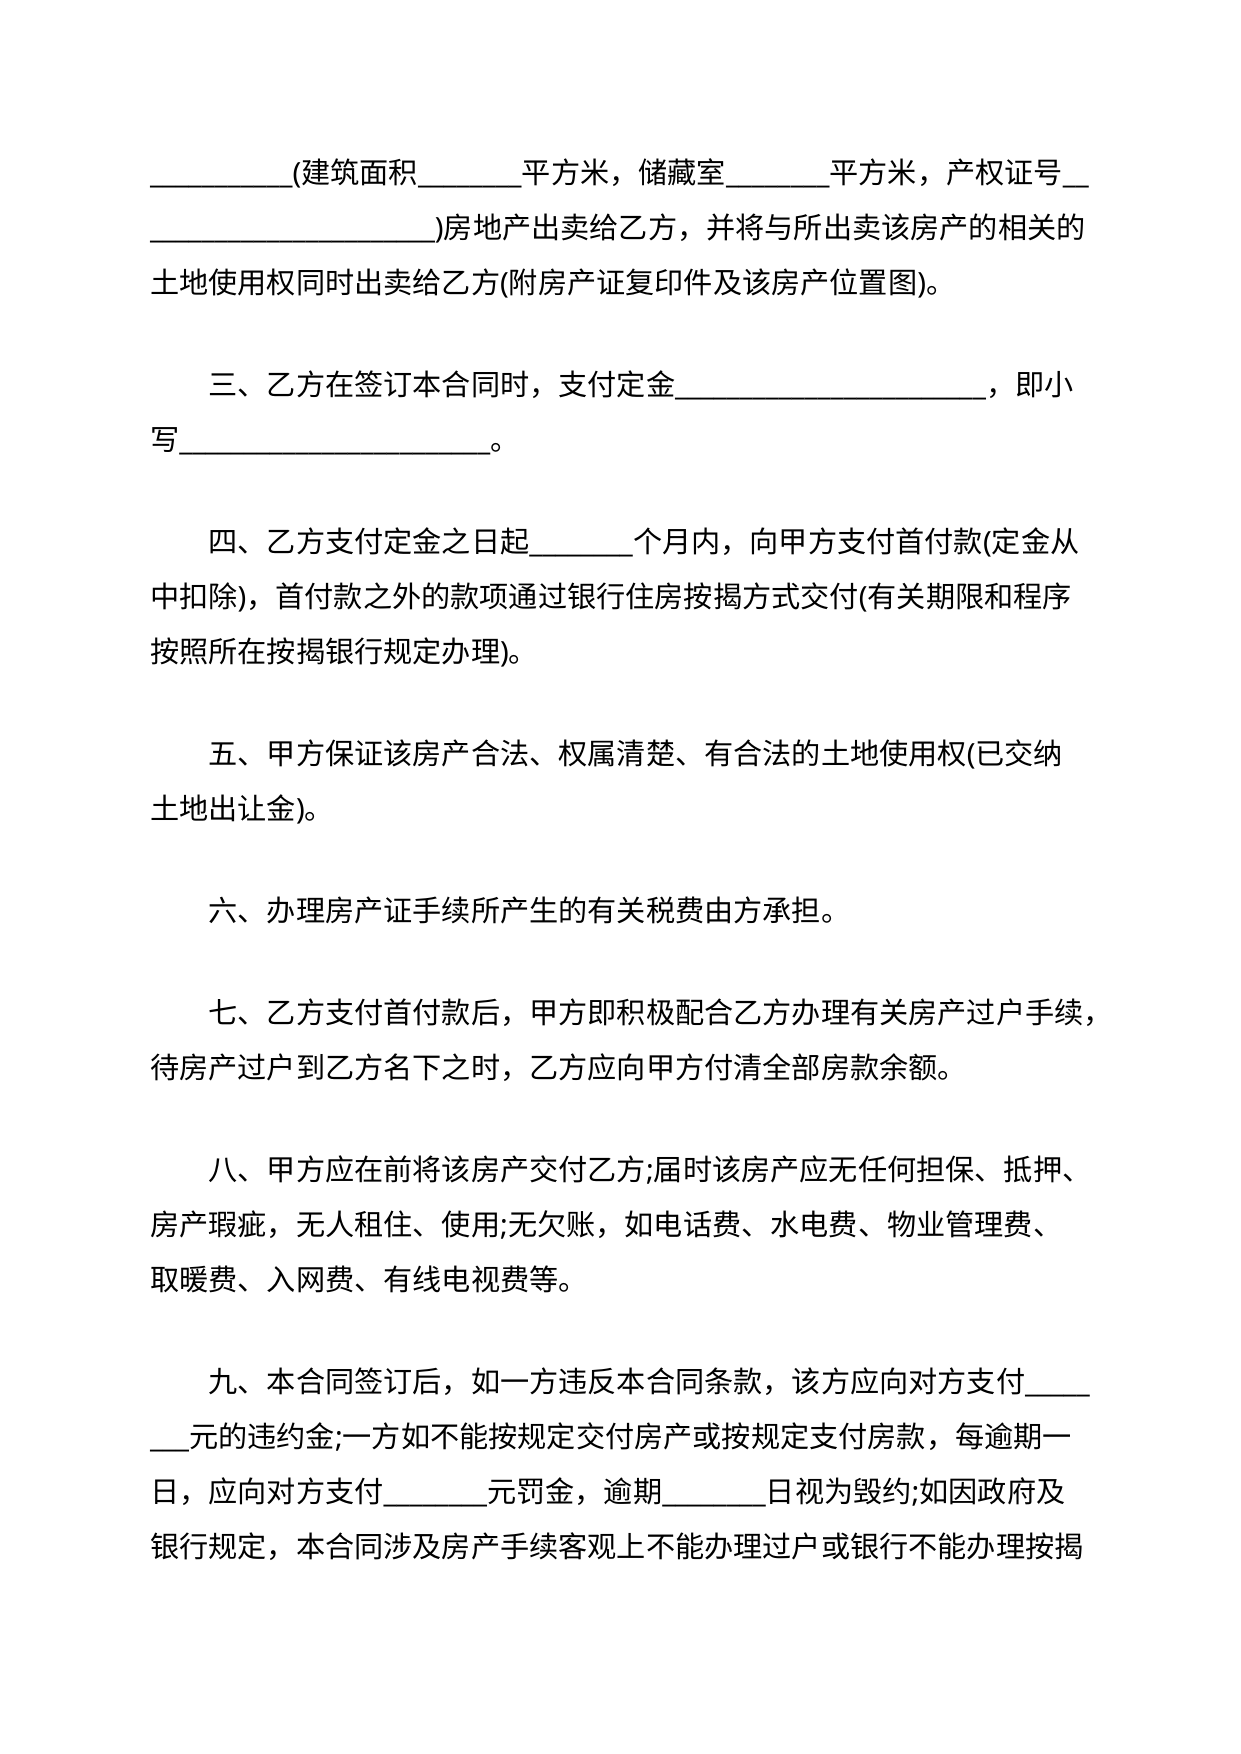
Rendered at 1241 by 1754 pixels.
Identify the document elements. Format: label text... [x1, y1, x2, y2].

text 五、甲方保证该房产合法、权属清楚、有合法的土地使用权(已交纳土地出让金)。 [150, 731, 1090, 828]
text 三、乙方在签订本合同时，支付定金________________________，即小写________________________。 [150, 362, 1090, 459]
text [150, 1358, 1090, 1565]
text 六、办理房产证手续所产生的有关税费由方承担。 [150, 888, 1090, 930]
text 四、乙方支付定金之日起________个月内，向甲方支付首付款(定金从中扣除)，首付款之外的款项通过银行住房按揭方式交付(有关期限和程序按照所在按揭银行规定办理)。 [150, 519, 1090, 671]
text 八、甲方应在前将该房产交付乙方;届时该房产应无任何担保、抵押、房产瑕疵，无人租住、使用;无欠账，如电话费、水电费、物业管理费、取暖费、入网费、有线电视费等。 [150, 1146, 1090, 1299]
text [150, 150, 1090, 302]
text 七、乙方支付首付款后，甲方即积极配合乙方办理有关房产过户手续，待房产过户到乙方名下之时，乙方应向甲方付清全部房款余额。 [150, 990, 1090, 1087]
